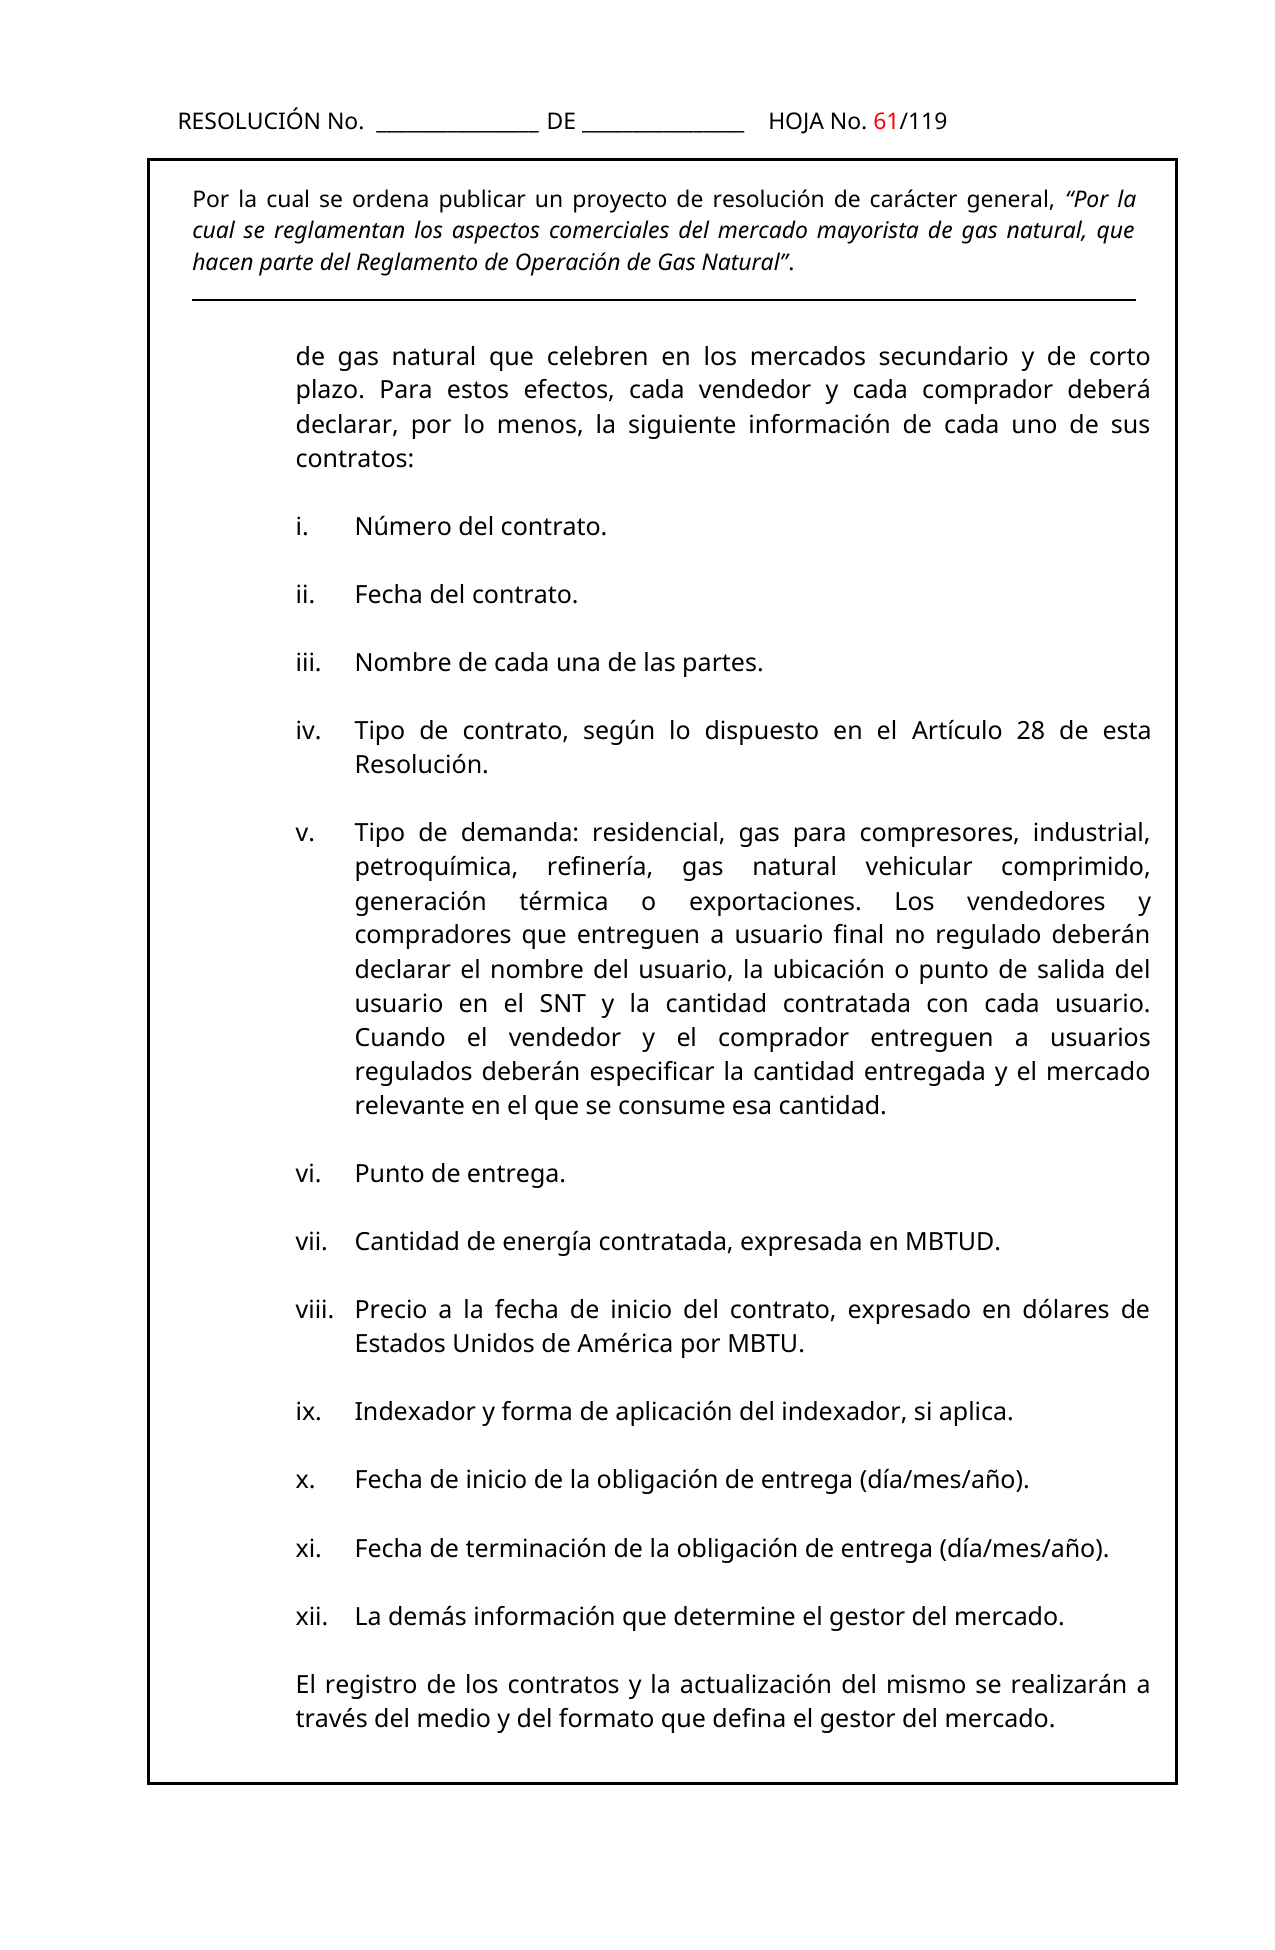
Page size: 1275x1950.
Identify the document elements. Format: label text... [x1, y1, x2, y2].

list Número del contrato. [295, 508, 1152, 542]
list Nombre de cada una de las partes. [295, 645, 1152, 679]
list Fecha del contrato. [295, 577, 1152, 611]
list Precio a la fecha de inicio del contrato, expresado en dólares de Estados Unidos de América por MBTU. [295, 1292, 1152, 1360]
list Fecha de terminación de la obligación de entrega (día/mes/año). [295, 1530, 1152, 1564]
list Fecha de inicio de la obligación de entrega (día/mes/año). [295, 1462, 1152, 1496]
list Indexador y forma de aplicación del indexador, si aplica. [295, 1394, 1152, 1428]
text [295, 338, 1152, 474]
text El registro de los contratos y la actualización del mismo se realizarán a través del medio y del formato que defina el gestor del mercado. [295, 1667, 1152, 1735]
list Tipo de contrato, según lo dispuesto en el Artículo 29 de esta Resolución. [295, 713, 1152, 781]
list Punto de entrega. [295, 1156, 1152, 1190]
list Tipo de demanda: residencial, gas para compresores, industrial, petroquímica, refinería, gas natural vehicular comprimido, generación térmica o exportaciones. Los vendedores y compradores que entreguen a usuario final no regulado deberán declarar el nombre del usuario, la ubicación o punto de salida del usuario en el SNT y la cantidad contratada con cada usuario. Cuando el vendedor y el comprador entreguen a usuarios regulados deberán especificar la cantidad entregada y el mercado relevante en el que se consume esa cantidad. [295, 815, 1152, 1122]
list Cantidad de energía contratada, expresada en MBTUD. [295, 1224, 1152, 1258]
list La demás información que determine el gestor del mercado. [295, 1598, 1152, 1632]
